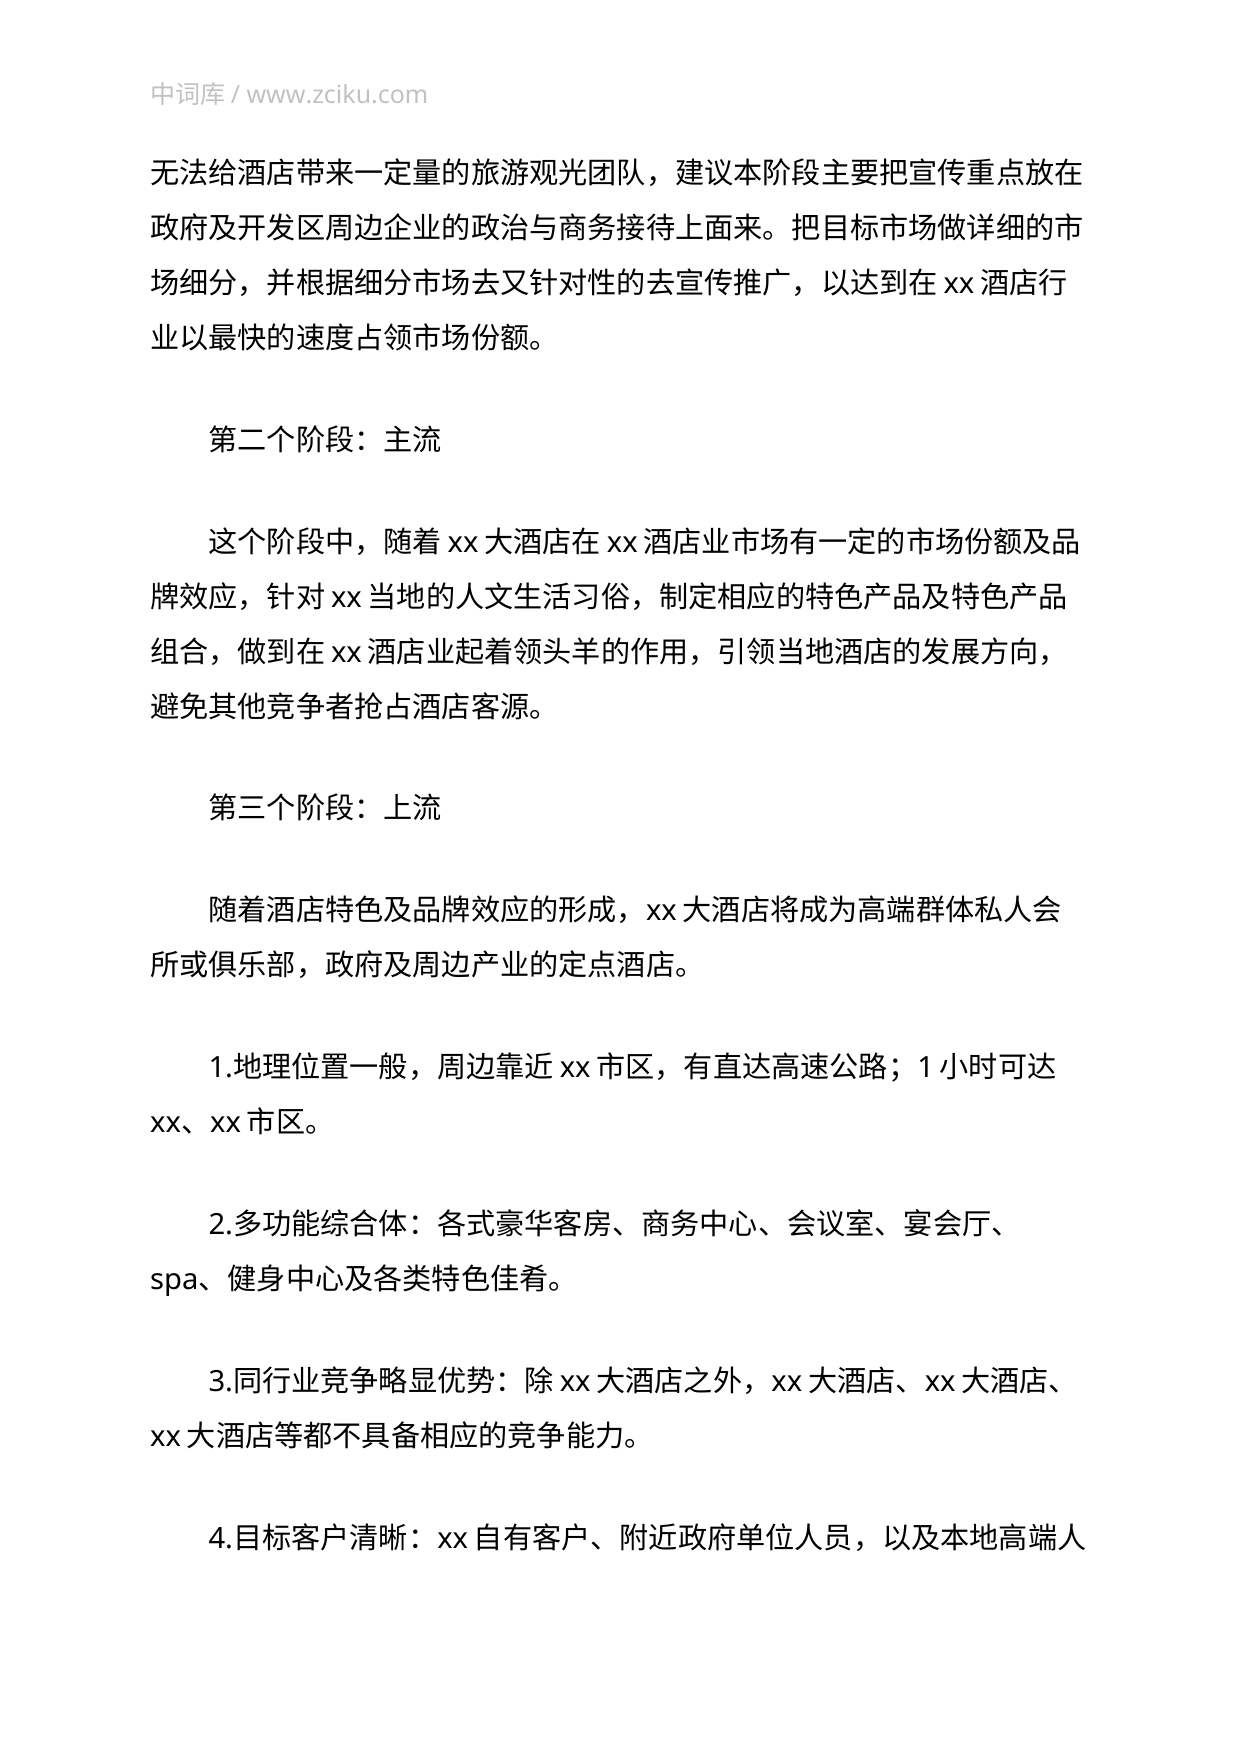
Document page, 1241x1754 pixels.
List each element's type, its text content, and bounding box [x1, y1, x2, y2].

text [150, 1514, 1090, 1557]
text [150, 150, 1090, 357]
text 随着酒店特色及品牌效应的形成，xx大酒店将成为高端群体私人会所或俱乐部，政府及周边产业的定点酒店。 [150, 887, 1090, 984]
text 1.地理位置一般，周边靠近xx市区，有直达高速公路；1小时可达xx、xx市区。 [150, 1044, 1090, 1141]
text 第三个阶段：上流 [150, 785, 1090, 827]
text 这个阶段中，随着xx大酒店在xx酒店业市场有一定的市场份额及品牌效应，针对xx当地的人文生活习俗，制定相应的特色产品及特色产品组合，做到在xx酒店业起着领头羊的作用，引领当地酒店的发展方向，避免其他竞争者抢占酒店客源。 [150, 518, 1090, 726]
text 第二个阶段：主流 [150, 417, 1090, 459]
text 3.同行业竞争略显优势：除xx大酒店之外，xx大酒店、xx大酒店、xx大酒店等都不具备相应的竞争能力。 [150, 1358, 1090, 1455]
text 2.多功能综合体：各式豪华客房、商务中心、会议室、宴会厅、spa、健身中心及各类特色佳肴。 [150, 1201, 1090, 1298]
